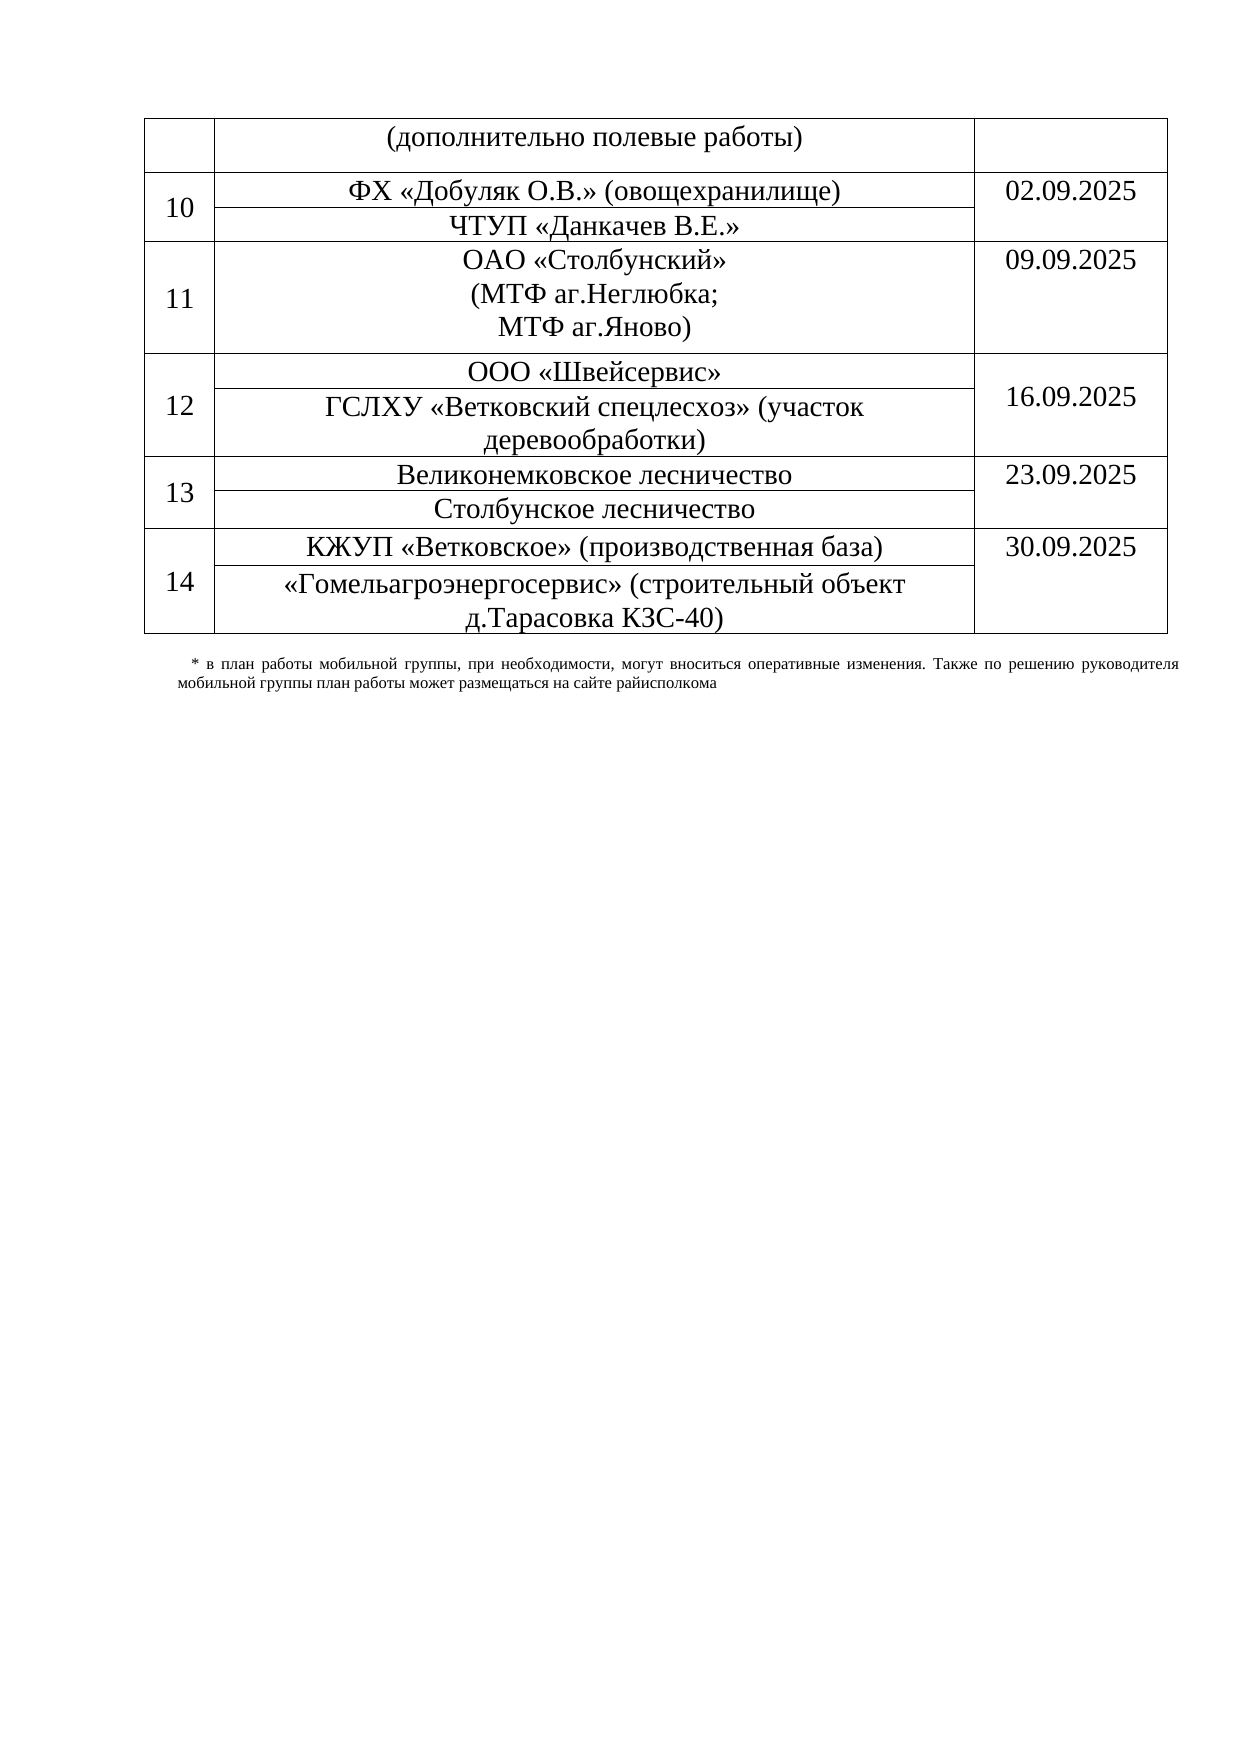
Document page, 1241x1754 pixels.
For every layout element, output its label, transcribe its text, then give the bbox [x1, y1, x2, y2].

table_cell Великонемковское лесничество [215, 457, 974, 490]
table_cell 14 [145, 529, 214, 633]
table_cell ООО «Швейсервис» [215, 354, 974, 388]
table_cell 23.09.2025 [975, 457, 1167, 528]
table_cell КЖУП «Ветковское» (производственная база) [215, 529, 974, 565]
text * в план работы мобильной группы, при необходимости, могут вноситься оперативные изменения. Также по решению руководителя мобильной группы план работы может размещаться на сайте райисполкома [177, 653, 1181, 692]
table_cell ГСЛХУ «Ветковский спецлесхоз» (участок деревообработки) [215, 389, 974, 456]
table_cell 16.09.2025 [975, 354, 1167, 456]
table_cell (дополнительно полевые работы) [215, 119, 974, 172]
table_cell 09.09.2025 [975, 242, 1167, 353]
table_cell ФХ «Добуляк О.В.» (овощехранилище) [215, 173, 974, 207]
table_cell «Гомельагроэнергосервис» (строительный объект д.Тарасовка КЗС-40) [215, 566, 974, 633]
table_cell ЧТУП «Данкачев В.Е.» [215, 208, 974, 241]
table_cell 30.09.2025 [975, 529, 1167, 633]
table_cell 11 [145, 242, 214, 353]
table_cell Столбунское лесничество [215, 491, 974, 528]
table_cell 10 [145, 173, 214, 241]
table_cell ОАО «Столбунский» (МТФ аг.Неглюбка; МТФ аг.Яново) [215, 242, 974, 353]
table_cell 13 [145, 457, 214, 528]
table_cell 12 [145, 354, 214, 456]
table_cell 02.09.2025 [975, 173, 1167, 241]
table_cell [975, 119, 1167, 172]
